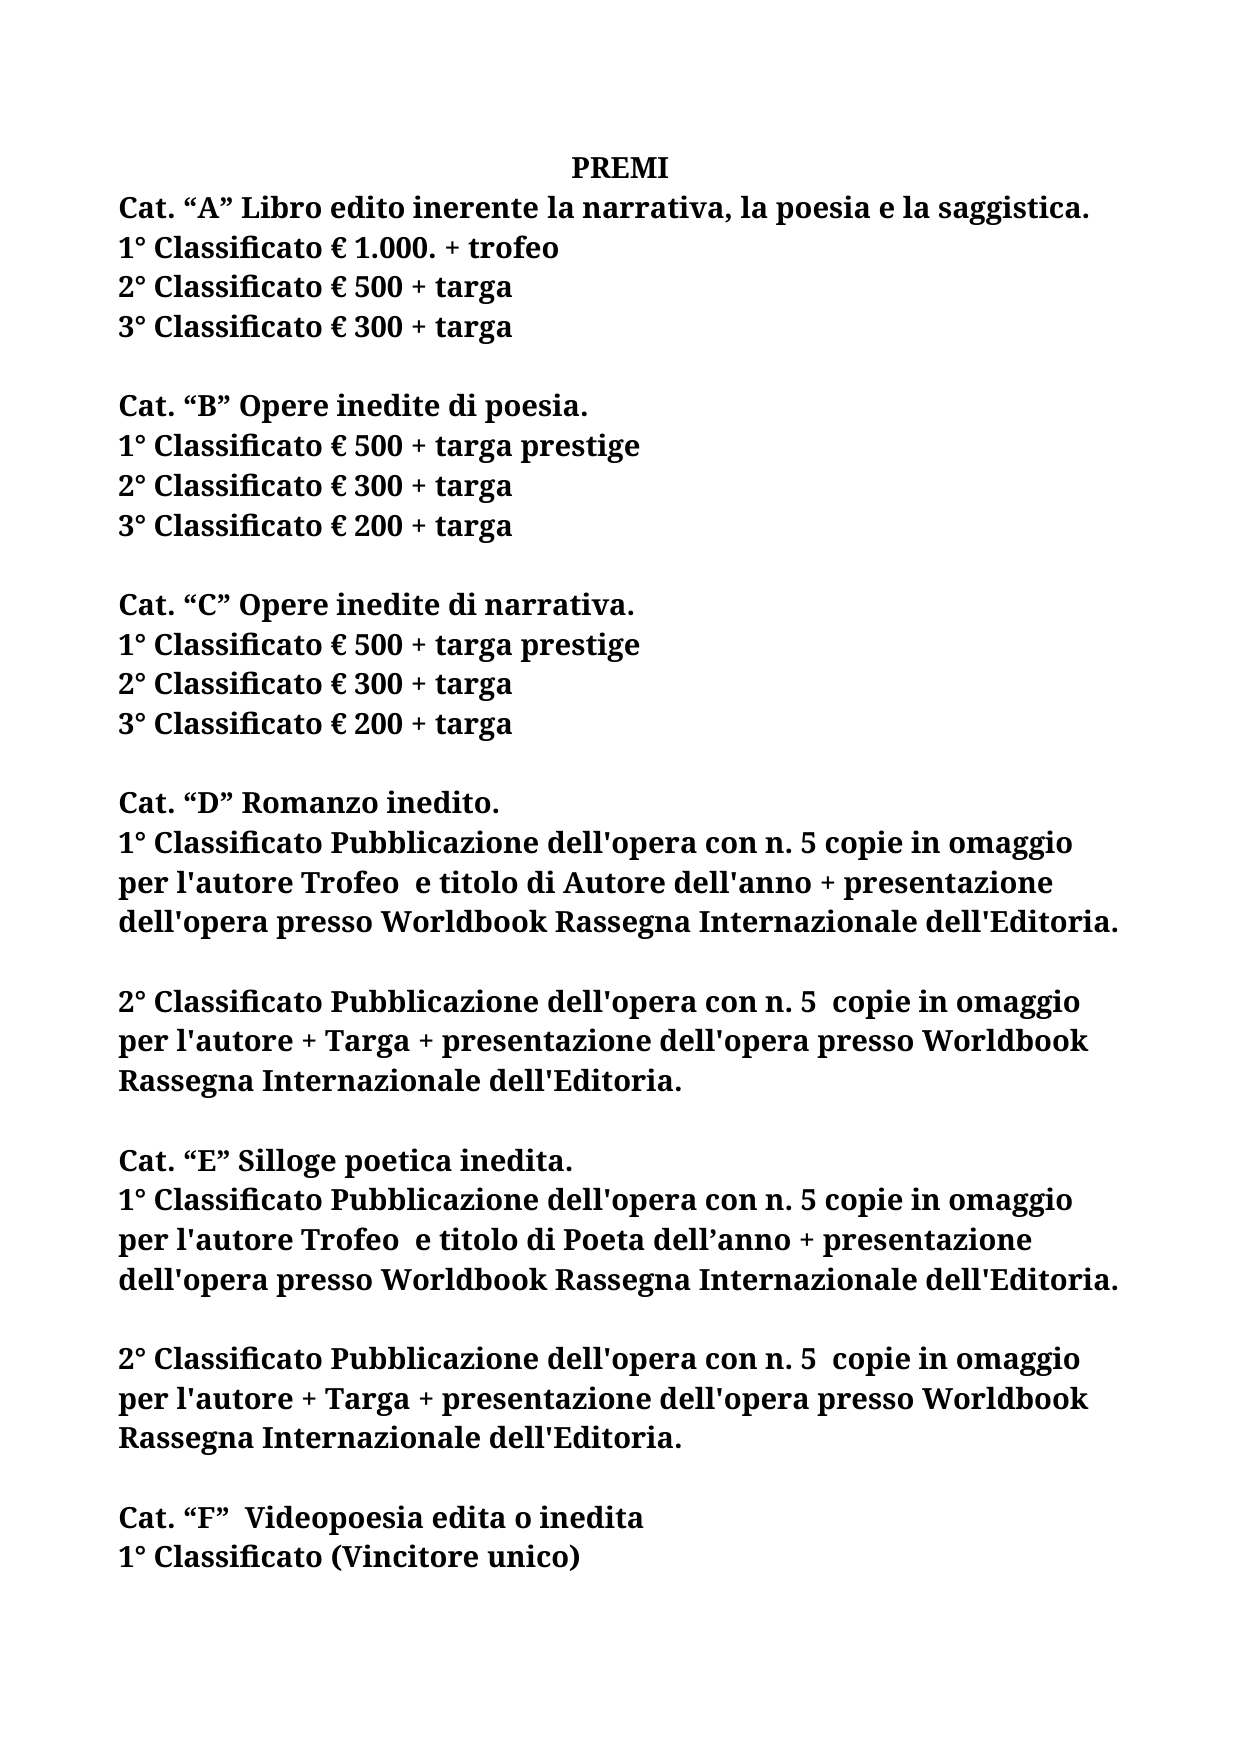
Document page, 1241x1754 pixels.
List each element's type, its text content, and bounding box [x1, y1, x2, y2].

text 1° Classificato Pubblicazione dell'opera con n. 5 copie in omaggio per l'autore Trofeo e titolo di Poeta dell’anno + presentazione dell'opera presso Worldbook Rassegna Internazionale dell'Editoria. [118, 1179, 1122, 1298]
text 2° Classificato Pubblicazione dell'opera con n. 5 copie in omaggio per l'autore + Targa + presentazione dell'opera presso Worldbook Rassegna Internazionale dell'Editoria. [118, 981, 1122, 1100]
text 1° Classificato € 1.000. + trofeo [118, 227, 1122, 267]
text 3° Classificato € 200 + targa [118, 505, 1122, 544]
text 2° Classificato Pubblicazione dell'opera con n. 5 copie in omaggio per l'autore + Targa + presentazione dell'opera presso Worldbook Rassegna Internazionale dell'Editoria. [118, 1338, 1122, 1457]
text 3° Classificato € 300 + targa [118, 306, 1122, 346]
text 2° Classificato € 500 + targa [118, 267, 1122, 306]
text Cat. “F” Videopoesia edita o inedita [118, 1497, 1122, 1537]
text 1° Classificato (Vincitore unico) [118, 1537, 1122, 1576]
text 3° Classificato € 200 + targa [118, 703, 1122, 743]
text 1° Classificato Pubblicazione dell'opera con n. 5 copie in omaggio per l'autore Trofeo e titolo di Autore dell'anno + presentazione dell'opera presso Worldbook Rassegna Internazionale dell'Editoria. [118, 822, 1122, 941]
text 2° Classificato € 300 + targa [118, 663, 1122, 703]
text 2° Classificato € 300 + targa [118, 465, 1122, 505]
text Cat. “C” Opere inedite di narrativa. [118, 584, 1122, 624]
text Cat. “B” Opere inedite di poesia. [118, 386, 1122, 425]
text Cat. “E” Silloge poetica inedita. [118, 1140, 1122, 1179]
text 1° Classificato € 500 + targa prestige [118, 425, 1122, 465]
text PREMI [118, 148, 1122, 187]
text Cat. “D” Romanzo inedito. [118, 783, 1122, 822]
text Cat. “A” Libro edito inerente la narrativa, la poesia e la saggistica. [118, 187, 1122, 227]
text 1° Classificato € 500 + targa prestige [118, 624, 1122, 663]
